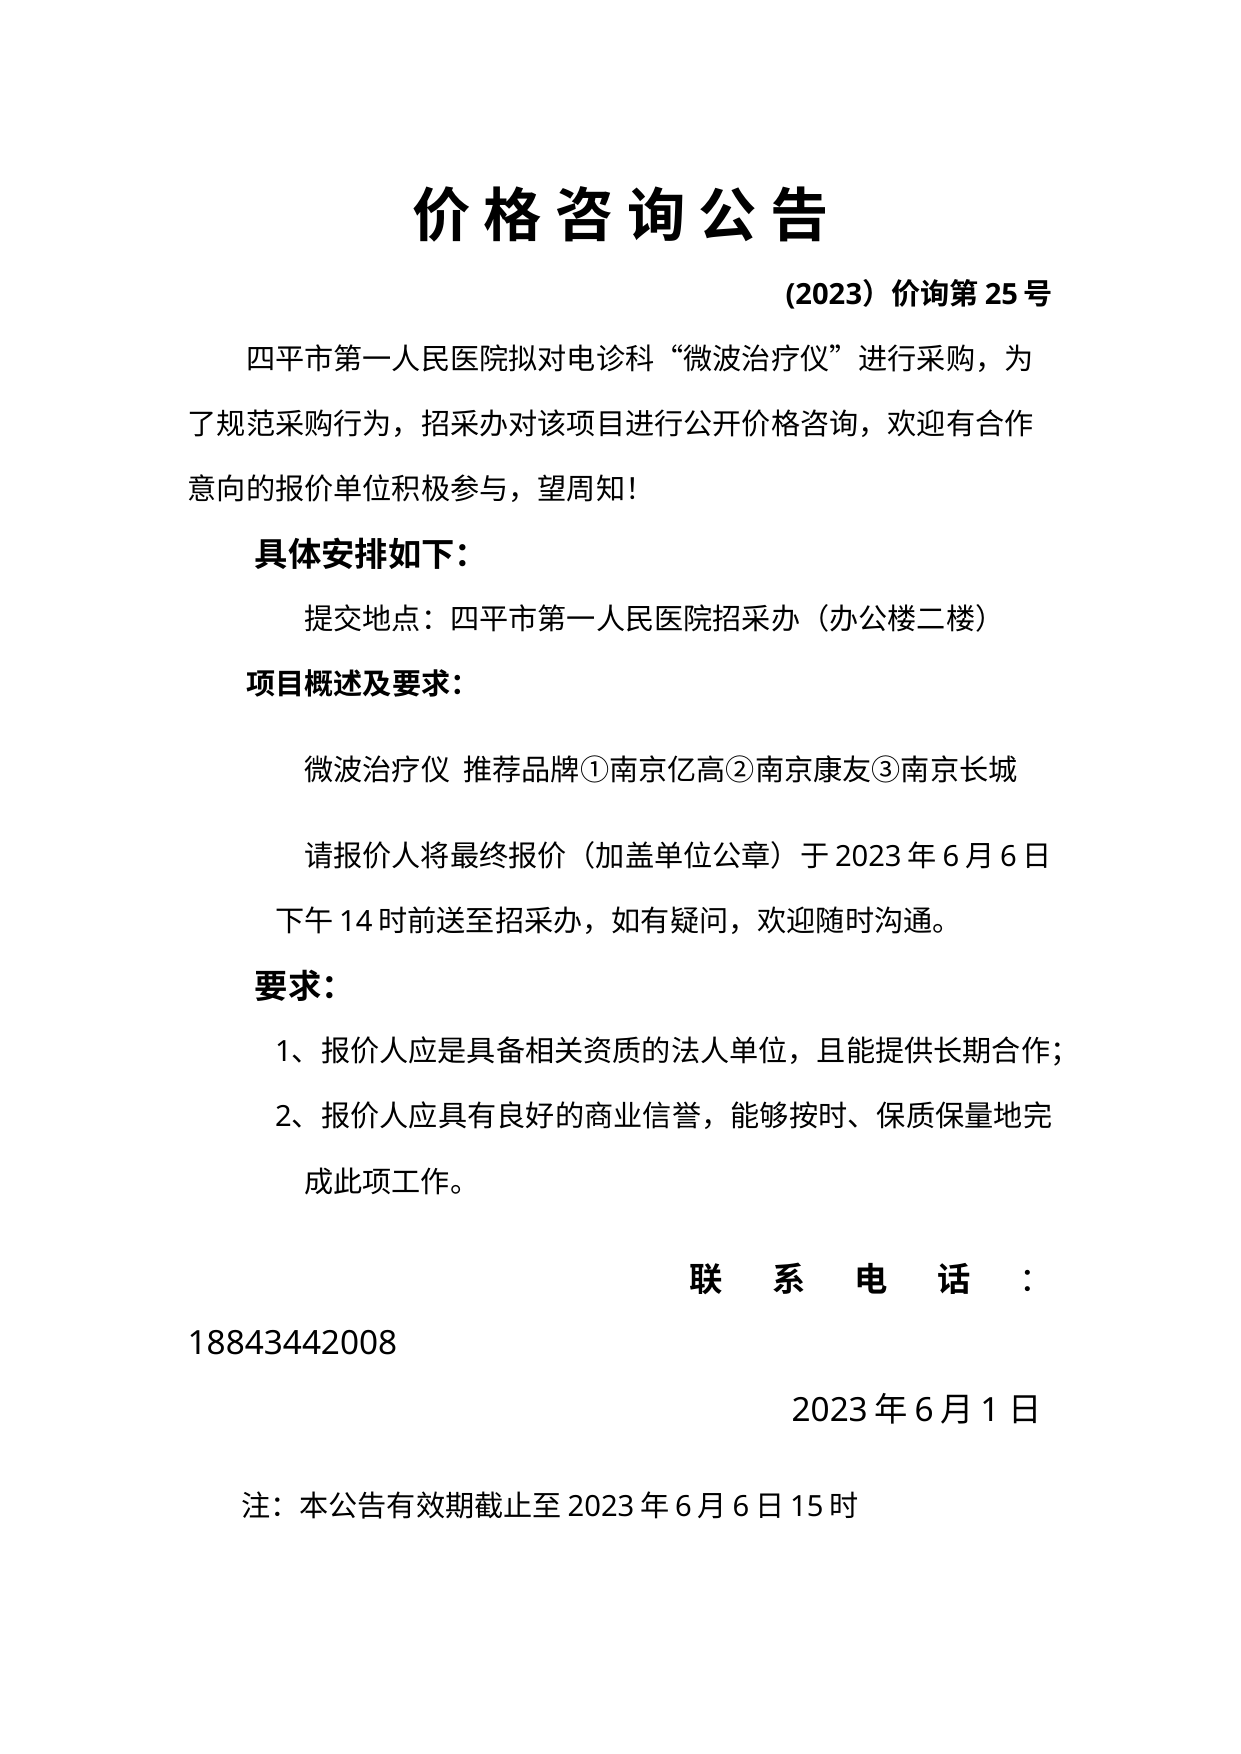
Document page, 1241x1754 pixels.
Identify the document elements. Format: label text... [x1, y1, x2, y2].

text 注：本公告有效期截止至2023年6月6日15时 [187, 1472, 1053, 1537]
text 价 格 咨 询 公 告 [187, 162, 1053, 259]
text 提交地点：四平市第一人民医院招采办（办公楼二楼） [187, 584, 1053, 649]
text 微波治疗仪 推荐品牌①南京亿高②南京康友③南京长城 [187, 736, 1053, 801]
text 具体安排如下： [187, 519, 1053, 584]
text 要求： [187, 952, 1053, 1017]
list 1、报价人应是具备相关资质的法人单位，且能提供长期合作； [187, 1017, 1053, 1082]
text 项目概述及要求： [187, 649, 1053, 714]
text 2023年6月1 日 [187, 1374, 1041, 1439]
text 联系电话：18843442008 [187, 1244, 1053, 1374]
text 请报价人将最终报价（加盖单位公章）于2023年6月6日下午14时前送至招采办，如有疑问，欢迎随时沟通。 [275, 822, 1053, 952]
list 2、报价人应具有良好的商业信誉，能够按时、保质保量地完成此项工作。 [275, 1082, 1053, 1212]
text (2023）价询第25号 [187, 259, 1053, 324]
text 四平市第一人民医院拟对电诊科“微波治疗仪”进行采购，为了规范采购行为，招采办对该项目进行公开价格咨询，欢迎有合作意向的报价单位积极参与，望周知！ [187, 324, 1053, 519]
